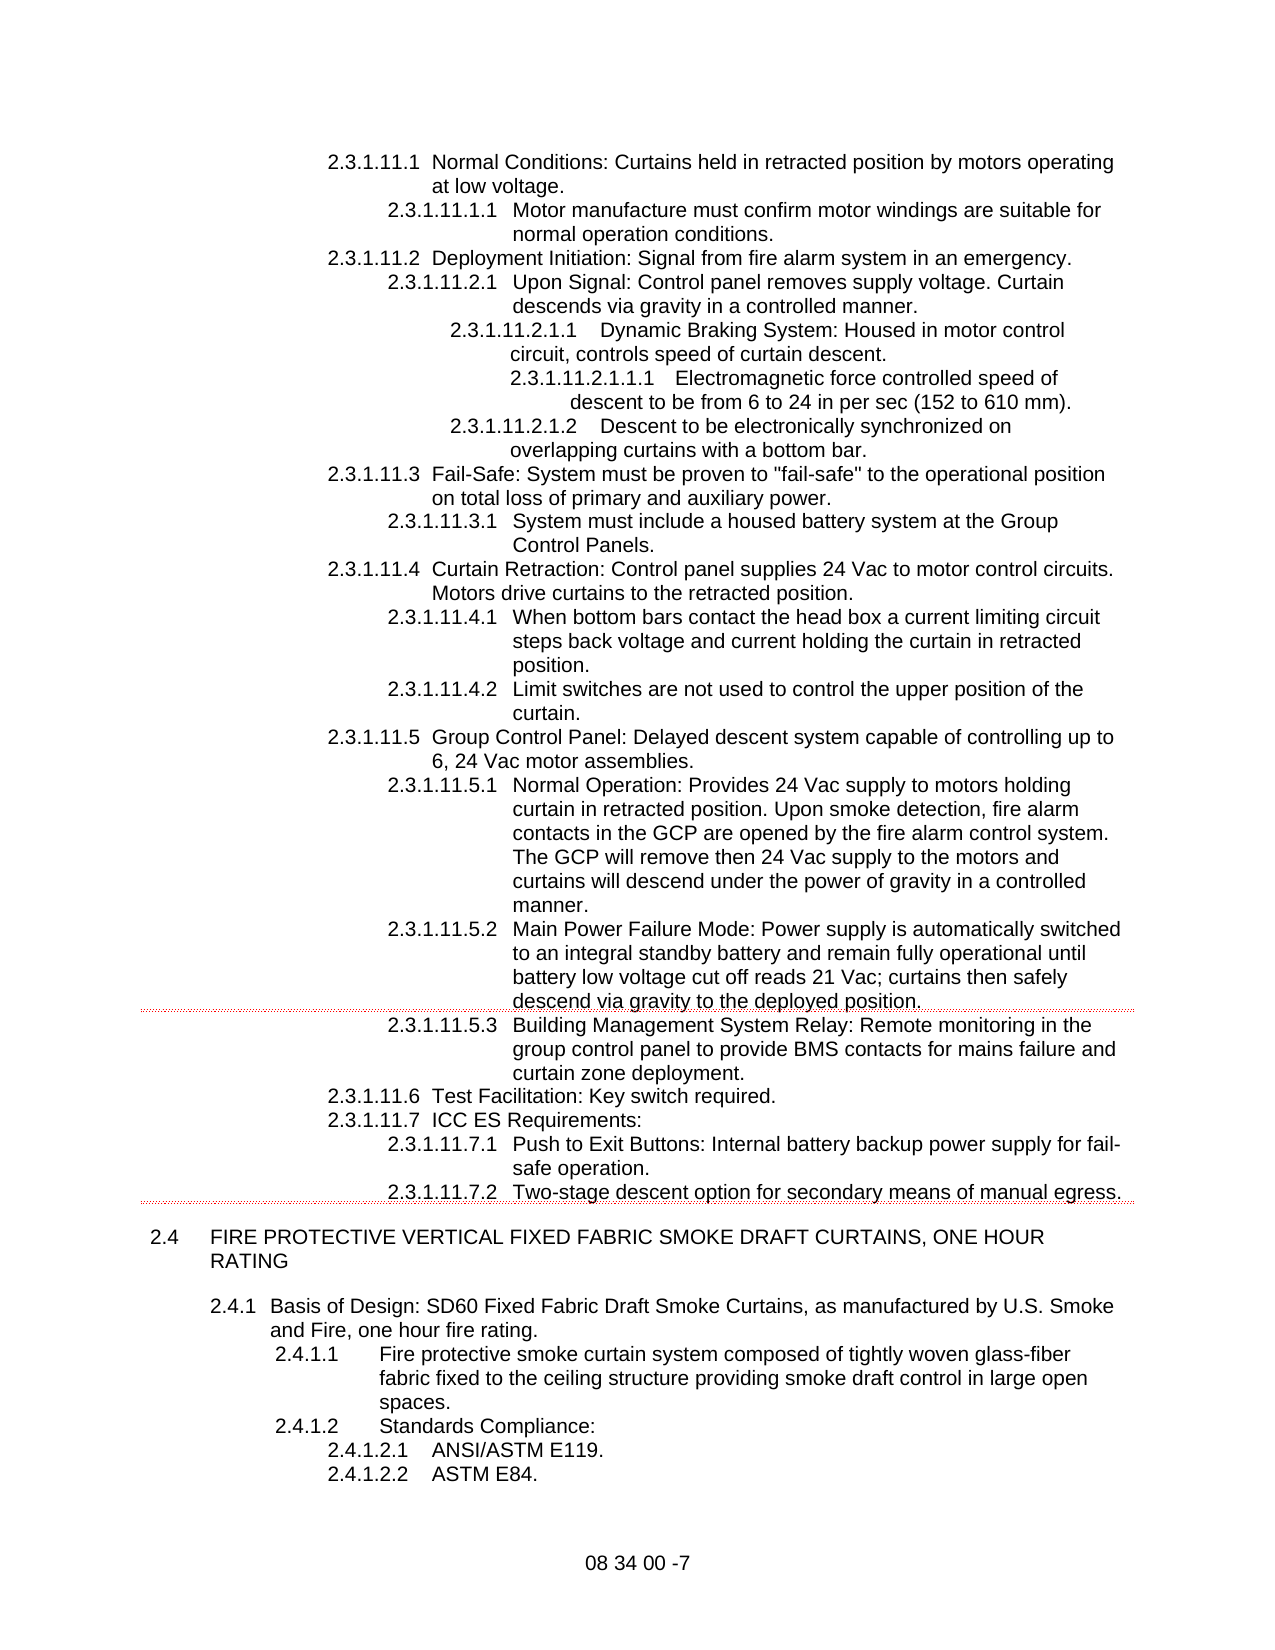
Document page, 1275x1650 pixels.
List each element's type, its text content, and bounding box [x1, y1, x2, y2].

list Normal Operation: Provides 24 Vac supply to motors holding curtain in retracted position. Upon smoke detection, fire alarm contacts in the GCP are opened by the fire alarm control system. The GCP will remove then 24 Vac supply to the motors and curtains will descend under the power of gravity in a controlled manner. [387, 773, 1125, 917]
list Two-stage descent option for secondary means of manual egress. [387, 1180, 1125, 1204]
list Upon Signal: Control panel removes supply voltage. Curtain descends via gravity in a controlled manner. [387, 270, 1125, 318]
list When bottom bars contact the head box a current limiting circuit steps back voltage and current holding the curtain in retracted position. [387, 605, 1125, 677]
list ANSI/ASTM E119. [327, 1437, 1125, 1461]
list Motor manufacture must confirm motor windings are suitable for normal operation conditions. [387, 198, 1125, 246]
list Limit switches are not used to control the upper position of the curtain. [387, 677, 1125, 725]
list ASTM E84. [327, 1461, 1125, 1485]
list Fire protective smoke curtain system composed of tightly woven glass-fiber fabric fixed to the ceiling structure providing smoke draft control in large open spaces. [275, 1342, 1125, 1413]
list FIRE PROTECTIVE VERTICAL FIXED FABRIC SMOKE DRAFT CURTAINS, ONE HOUR RATING [150, 1225, 1125, 1273]
list Basis of Design: SD60 Fixed Fabric Draft Smoke Curtains, as manufactured by U.S. Smoke and Fire, one hour fire rating. [210, 1294, 1125, 1342]
list System must include a housed battery system at the Group Control Panels. [387, 509, 1125, 557]
list Building Management System Relay: Remote monitoring in the group control panel to provide BMS contacts for mains failure and curtain zone deployment. [387, 1012, 1125, 1084]
list Group Control Panel: Delayed descent system capable of controlling up to 6, 24 Vac motor assemblies. [327, 725, 1125, 773]
list Descent to be electronically synchronized on overlapping curtains with a bottom bar. [450, 413, 1125, 461]
list Deployment Initiation: Signal from fire alarm system in an emergency. [327, 246, 1125, 270]
list Normal Conditions: Curtains held in retracted position by motors operating at low voltage. [327, 150, 1125, 198]
list Test Facilitation: Key switch required. [327, 1084, 1125, 1108]
list Standards Compliance: [275, 1413, 1125, 1437]
list Electromagnetic force controlled speed of descent to be from 6 to 24 in per sec (152 to 610 mm). [510, 366, 1125, 413]
list Push to Exit Buttons: Internal battery backup power supply for fail-safe operation. [387, 1132, 1125, 1180]
list Curtain Retraction: Control panel supplies 24 Vac to motor control circuits. Motors drive curtains to the retracted position. [327, 557, 1125, 605]
list Dynamic Braking System: Housed in motor control circuit, controls speed of curtain descent. [450, 318, 1125, 366]
list Main Power Failure Mode: Power supply is automatically switched to an integral standby battery and remain fully operational until battery low voltage cut off reads 21 Vac; curtains then safely descend via gravity to the deployed position. [387, 917, 1125, 1012]
list ICC ES Requirements: [327, 1108, 1125, 1132]
list Fail-Safe: System must be proven to "fail-safe" to the operational position on total loss of primary and auxiliary power. [327, 461, 1125, 509]
